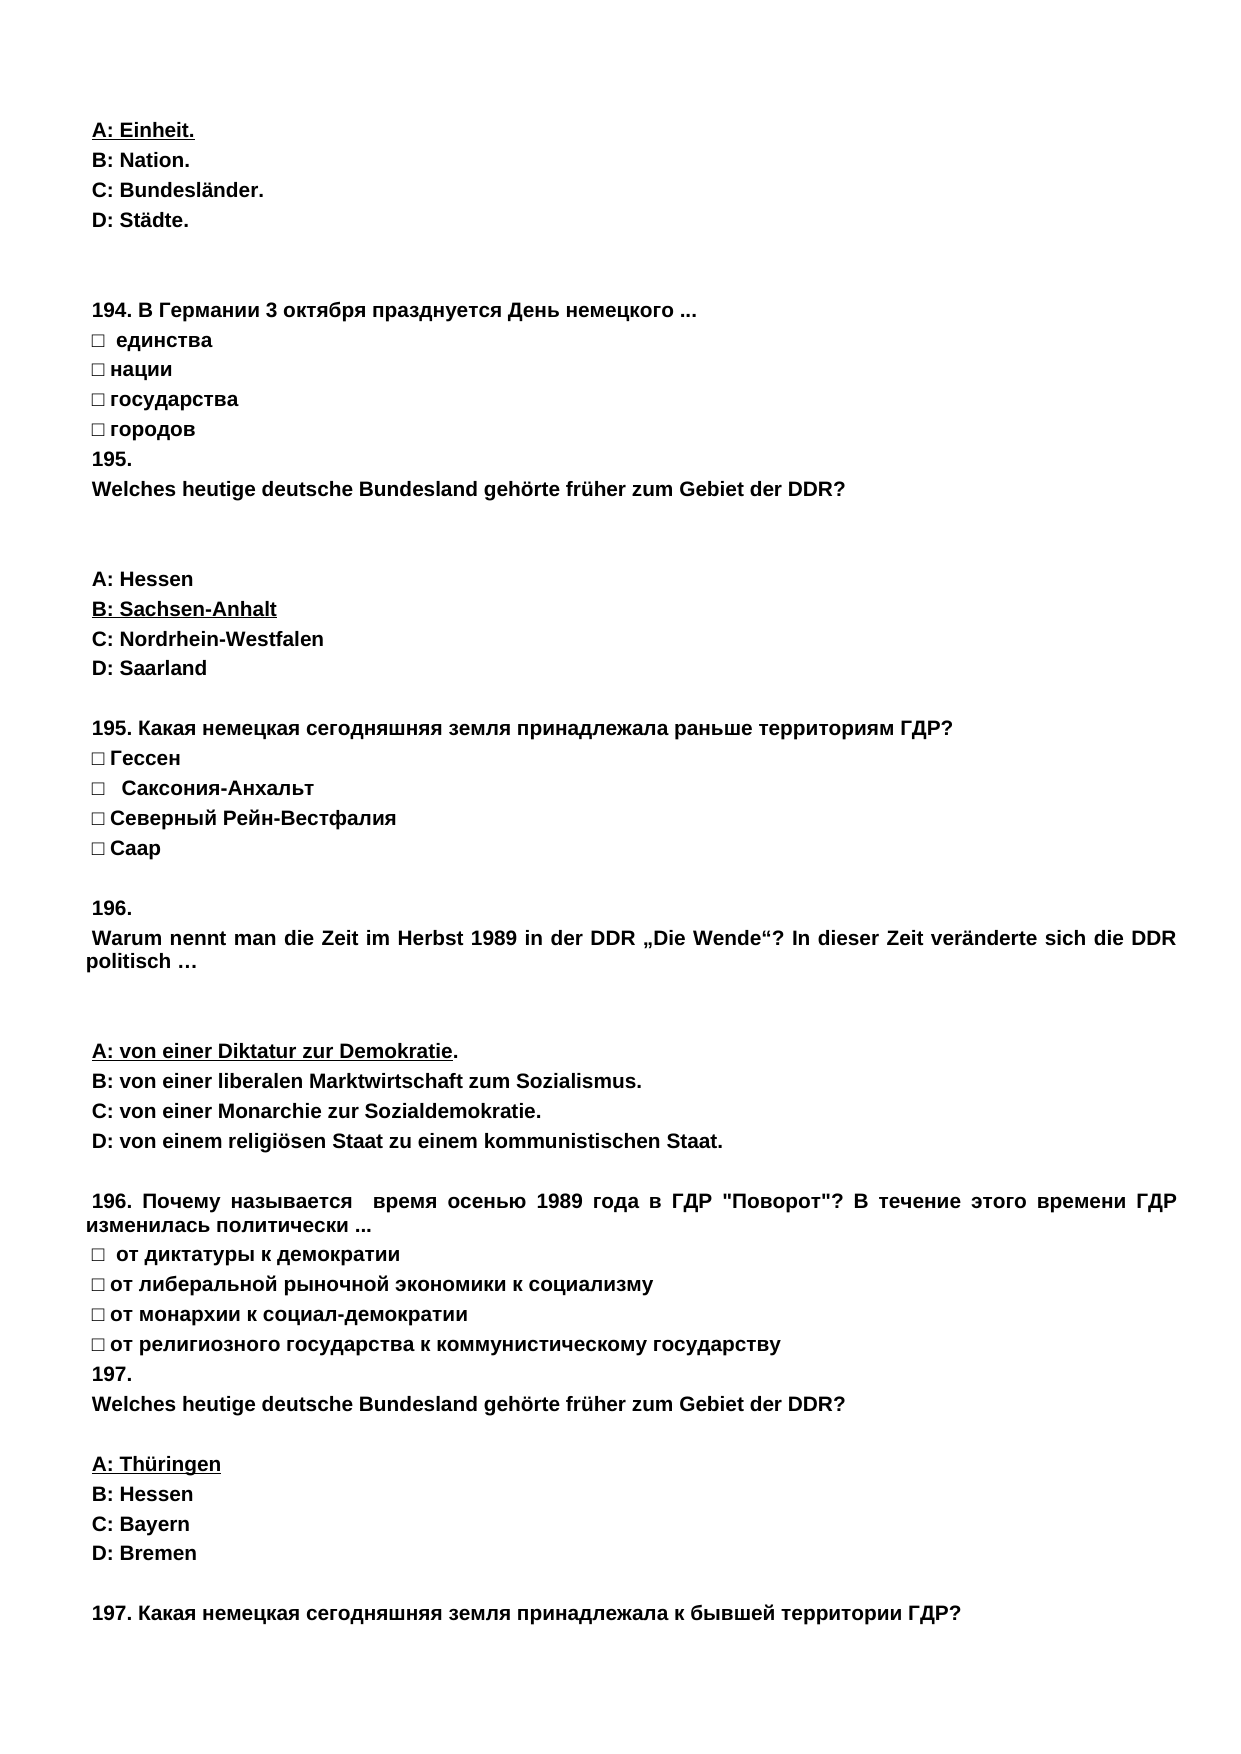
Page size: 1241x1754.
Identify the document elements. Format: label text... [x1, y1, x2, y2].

text B: Hessen [86, 1481, 1178, 1505]
text B: Nation. [86, 148, 1178, 172]
text D: Saarland [86, 656, 1178, 680]
text □ Северный Рейн-Вестфалия [86, 806, 1178, 830]
text □ нации [86, 357, 1178, 381]
text 197. Какая немецкая сегодняшняя земля принадлежала к бывшей территории ГДР? [86, 1601, 1178, 1625]
text A: Hessen [86, 567, 1178, 591]
text A: Einheit. [86, 118, 1178, 142]
text C: Bayern [86, 1511, 1178, 1535]
text D: Bremen [86, 1541, 1178, 1565]
text □ от религиозного государства к коммунистическому государству [86, 1332, 1178, 1356]
text □ от либеральной рыночной экономики к социализму [86, 1272, 1178, 1296]
text □ от диктатуры к демократии [86, 1242, 1178, 1266]
text □ Саар [86, 836, 1178, 859]
text C: Nordrhein-Westfalen [86, 626, 1178, 650]
text 195. [86, 447, 1178, 471]
text 196. Почему называется время осенью 1989 года в ГДР "Поворот"? В течение этого времени ГДР изменилась политически ... [86, 1188, 1178, 1236]
text □ государства [86, 387, 1178, 411]
text 197. [86, 1362, 1178, 1386]
text D: von einem religiösen Staat zu einem kommunistischen Staat. [86, 1129, 1178, 1153]
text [86, 1392, 1178, 1416]
text C: Bundesländer. [86, 178, 1178, 202]
text □ единства [86, 327, 1178, 351]
text □ городов [86, 417, 1178, 441]
text □ Гессен [86, 746, 1178, 770]
text D: Städte. [86, 208, 1178, 232]
text 195. Какая немецкая сегодняшняя земля принадлежала раньше территориям ГДР? [86, 716, 1178, 740]
text □ Саксония-Анхальт [86, 776, 1178, 800]
text 196. [86, 895, 1178, 919]
text B: Sachsen-Anhalt [86, 596, 1178, 620]
text C: von einer Monarchie zur Sozialdemokratie. [86, 1099, 1178, 1123]
text Welches heutige deutsche Bundesland gehörte früher zum Gebiet der DDR? [86, 477, 1178, 501]
text A: Thüringen [86, 1452, 1178, 1476]
text B: von einer liberalen Marktwirtschaft zum Sozialismus. [86, 1069, 1178, 1093]
text A: von einer Diktatur zur Demokratie. [86, 1039, 1178, 1063]
text 194. В Германии 3 октября празднуется День немецкого ... [86, 297, 1178, 321]
text □ от монархии к социал-демократии [86, 1302, 1178, 1326]
text Warum nennt man die Zeit im Herbst 1989 in der DDR „Die Wende“? In dieser Zeit veränderte sich die DDR politisch … [86, 925, 1178, 973]
